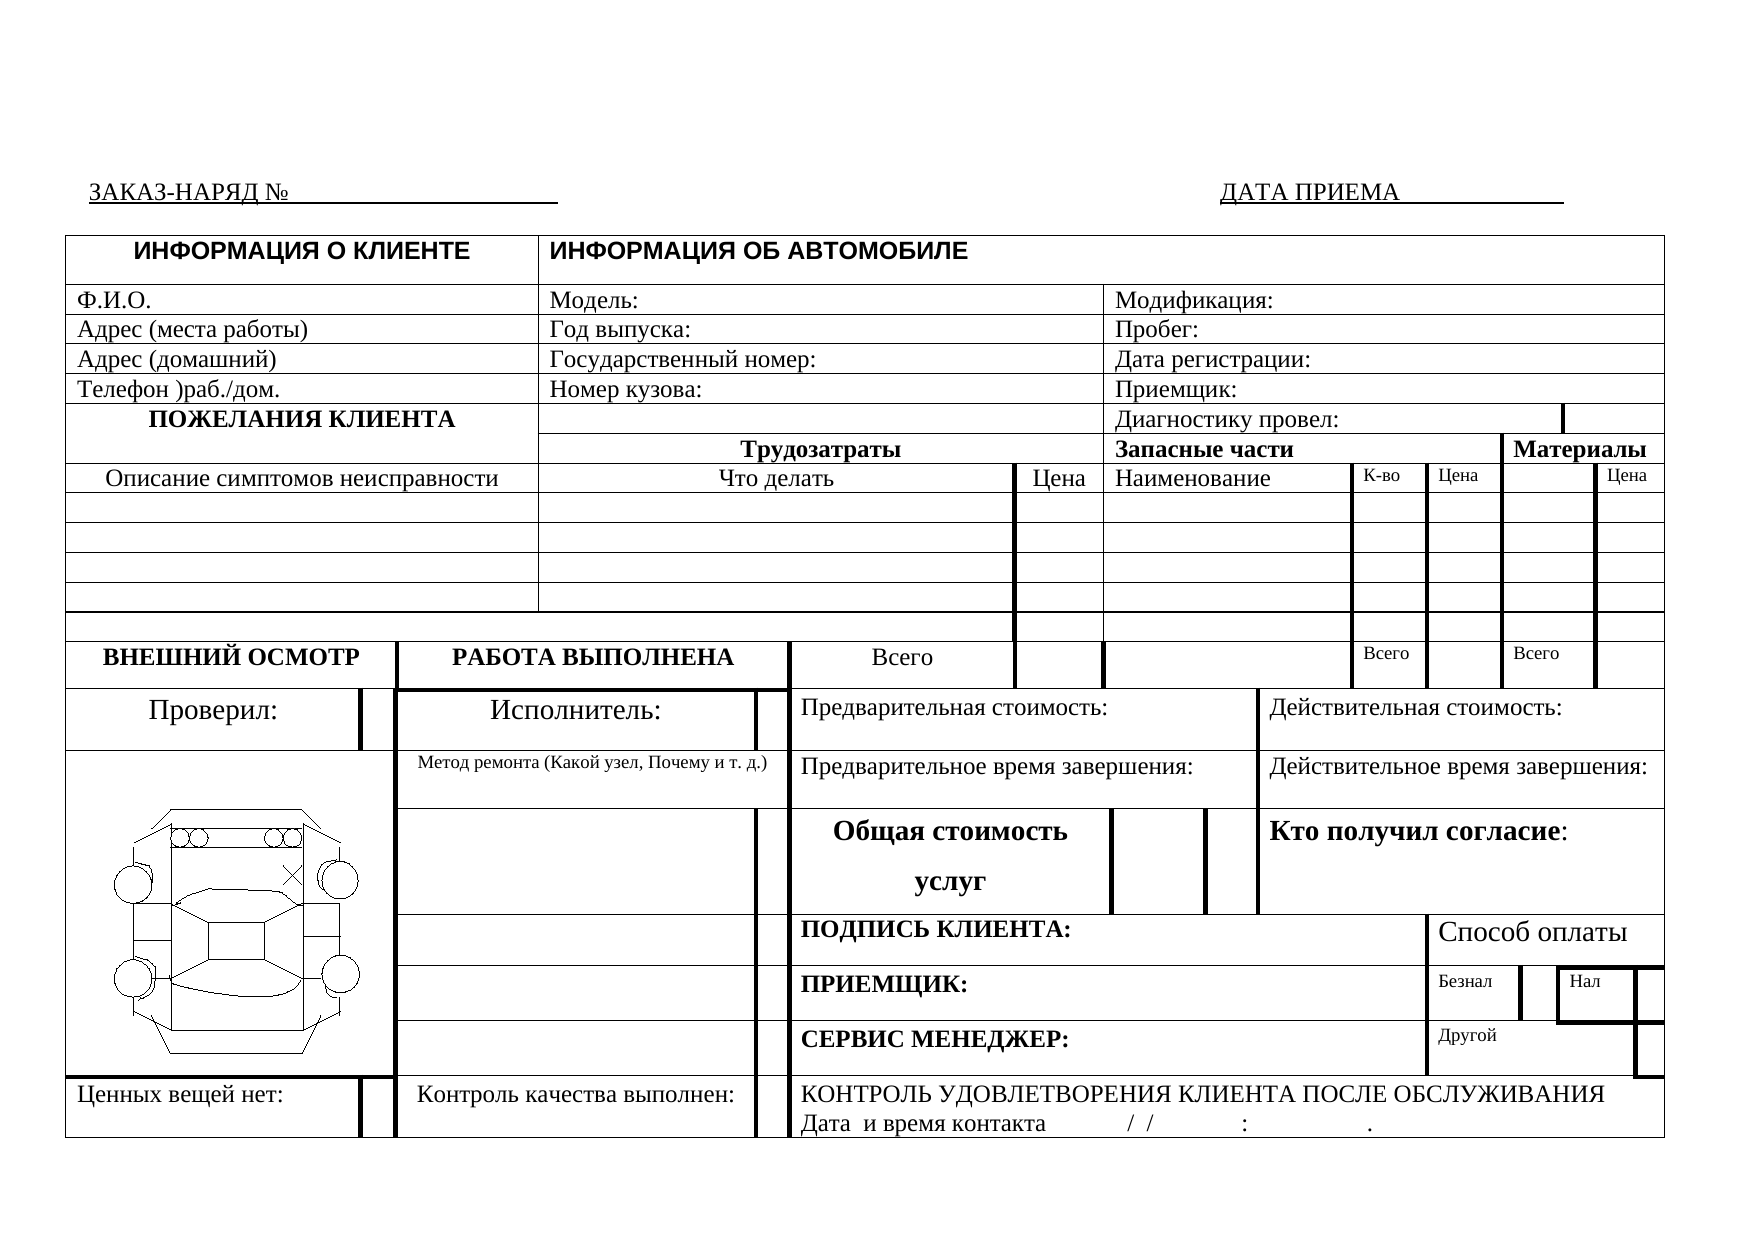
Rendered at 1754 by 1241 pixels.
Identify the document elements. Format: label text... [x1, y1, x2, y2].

table_cell [1429, 553, 1500, 582]
table_cell [1565, 404, 1664, 433]
table_cell ВНЕШНИЙ ОСМОТР [66, 642, 395, 688]
table_cell [1017, 493, 1103, 522]
table_cell [758, 915, 787, 965]
table_cell [1429, 493, 1500, 522]
table_cell Проверил: [66, 689, 358, 750]
table_cell [66, 583, 538, 611]
table_cell [1104, 523, 1350, 552]
table_cell [1354, 613, 1425, 641]
table_cell Телефон )раб./дом. [66, 374, 538, 403]
table_cell Адрес (места работы) [66, 315, 538, 343]
table_cell [1104, 583, 1350, 611]
table_cell Метод ремонта (Какой узел, Почему и т. д.) [398, 751, 787, 808]
table_header ИНФОРМАЦИЯ ОБ АВТОМОБИЛЕ [539, 236, 1664, 284]
table_cell [1017, 642, 1101, 688]
table_cell Общая стоимость услуг [792, 809, 1109, 913]
table_cell [1504, 464, 1593, 492]
table_cell [363, 689, 393, 750]
table_cell [66, 523, 538, 552]
table_cell Контроль качества выполнен: [398, 1076, 754, 1137]
table_cell [398, 809, 754, 913]
table_cell Всего [1354, 642, 1425, 688]
table_cell Действительная стоимость: [1260, 689, 1664, 750]
table_cell [1429, 613, 1500, 641]
table_cell [66, 553, 538, 582]
table_cell [539, 553, 1012, 582]
text ЗАКАЗ-НАРЯД № ДАТА ПРИЕМА [89, 177, 1665, 206]
table_cell [539, 523, 1012, 552]
table_cell Цена [1017, 464, 1103, 492]
table_cell [398, 915, 754, 965]
table_cell СЕРВИС МЕНЕДЖЕР: [792, 1021, 1425, 1074]
table_cell [1354, 493, 1425, 522]
table_cell Материалы [1504, 434, 1664, 462]
table_cell Безнал [1429, 966, 1518, 1020]
table_cell [363, 1079, 393, 1137]
table_cell Предварительная стоимость: [792, 689, 1256, 750]
table_cell [1017, 523, 1103, 552]
table_cell [1017, 613, 1103, 641]
table_cell Пробег: [1104, 315, 1664, 343]
table_cell [1017, 553, 1103, 582]
table_cell [539, 493, 1012, 522]
table_cell РАБОТА ВЫПОЛНЕНА [399, 642, 787, 688]
table_cell Описание симптомов неисправности [66, 464, 538, 492]
table_cell [1208, 809, 1256, 913]
table_cell [1504, 583, 1593, 611]
table_cell Нал [1560, 970, 1633, 1020]
table_cell Всего [1504, 642, 1593, 688]
table_cell [758, 1076, 787, 1137]
table_cell ПОЖЕЛАНИЯ КЛИЕНТА [66, 404, 538, 462]
table_cell [66, 613, 1012, 641]
table_cell [1598, 493, 1664, 522]
table_cell [758, 692, 787, 750]
table_cell [1504, 493, 1593, 522]
table_cell КОНТРОЛЬ УДОВЛЕТВОРЕНИЯ КЛИЕНТА ПОСЛЕ ОБСЛУЖИВАНИЯ Дата и время контакта / / : . [792, 1076, 1664, 1137]
table_cell [1523, 966, 1556, 1020]
table_cell [398, 1021, 754, 1074]
table_cell [1104, 553, 1350, 582]
table_cell Другой [1429, 1021, 1633, 1074]
table_cell [758, 1021, 787, 1074]
table_cell [1504, 613, 1593, 641]
table_cell [1598, 553, 1664, 582]
table_cell [539, 404, 1103, 433]
table_cell Предварительное время завершения: [792, 751, 1256, 808]
table_cell [1106, 642, 1350, 688]
table_cell [1429, 642, 1500, 688]
table_cell Цена [1598, 464, 1664, 492]
table_cell Номер кузова: [539, 374, 1103, 403]
table_cell [66, 493, 538, 522]
table_cell Кто получил согласие: [1260, 809, 1664, 913]
table_cell [1638, 1025, 1664, 1074]
table_cell Год выпуска: [539, 315, 1103, 343]
table_cell [1114, 809, 1203, 913]
table_cell [1017, 583, 1103, 611]
table_cell Запасные части [1104, 434, 1500, 462]
table_cell [1504, 553, 1593, 582]
table_cell Действительное время завершения: [1260, 751, 1664, 808]
table_cell [758, 966, 787, 1020]
table_cell Ценных вещей нет: [66, 1079, 358, 1137]
table_cell [1354, 583, 1425, 611]
table_cell [1598, 583, 1664, 611]
table_cell [539, 583, 1012, 611]
table_cell Адрес (домашний) [66, 344, 538, 373]
table_cell ПРИЕМЩИК: [792, 966, 1425, 1020]
table_cell [398, 966, 754, 1020]
table_cell ПОДПИСЬ КЛИЕНТА: [792, 915, 1425, 965]
table_cell Всего [792, 642, 1013, 688]
table_cell [758, 809, 787, 913]
table_cell Модификация: [1104, 285, 1664, 313]
table_cell [1638, 970, 1664, 1020]
table_cell Диагностику провел: [1104, 404, 1561, 433]
table_cell К-во [1354, 464, 1425, 492]
table_cell Что делать [539, 464, 1012, 492]
table_cell [1429, 583, 1500, 611]
table_cell Цена [1429, 464, 1500, 492]
table_cell [1598, 613, 1664, 641]
table_cell Модель: [539, 285, 1103, 313]
table_cell Ф.И.О. [66, 285, 538, 313]
table_cell Дата регистрации: [1104, 344, 1664, 373]
table_cell [1354, 523, 1425, 552]
table_header ИНФОРМАЦИЯ О КЛИЕНТЕ [66, 236, 538, 284]
table_cell [1354, 553, 1425, 582]
table_cell Наименование [1104, 464, 1350, 492]
table_cell Приемщик: [1104, 374, 1664, 403]
table_cell [1504, 523, 1593, 552]
table_cell Трудозатраты [539, 434, 1103, 462]
table_cell [1598, 523, 1664, 552]
table_cell [1104, 613, 1350, 641]
table_cell Государственный номер: [539, 344, 1103, 373]
table_cell [1598, 642, 1664, 688]
table_cell Способ оплаты [1429, 915, 1664, 965]
table_cell [1104, 493, 1350, 522]
table_cell [1429, 523, 1500, 552]
table_cell [66, 751, 393, 1074]
table_cell Исполнитель: [398, 692, 754, 750]
